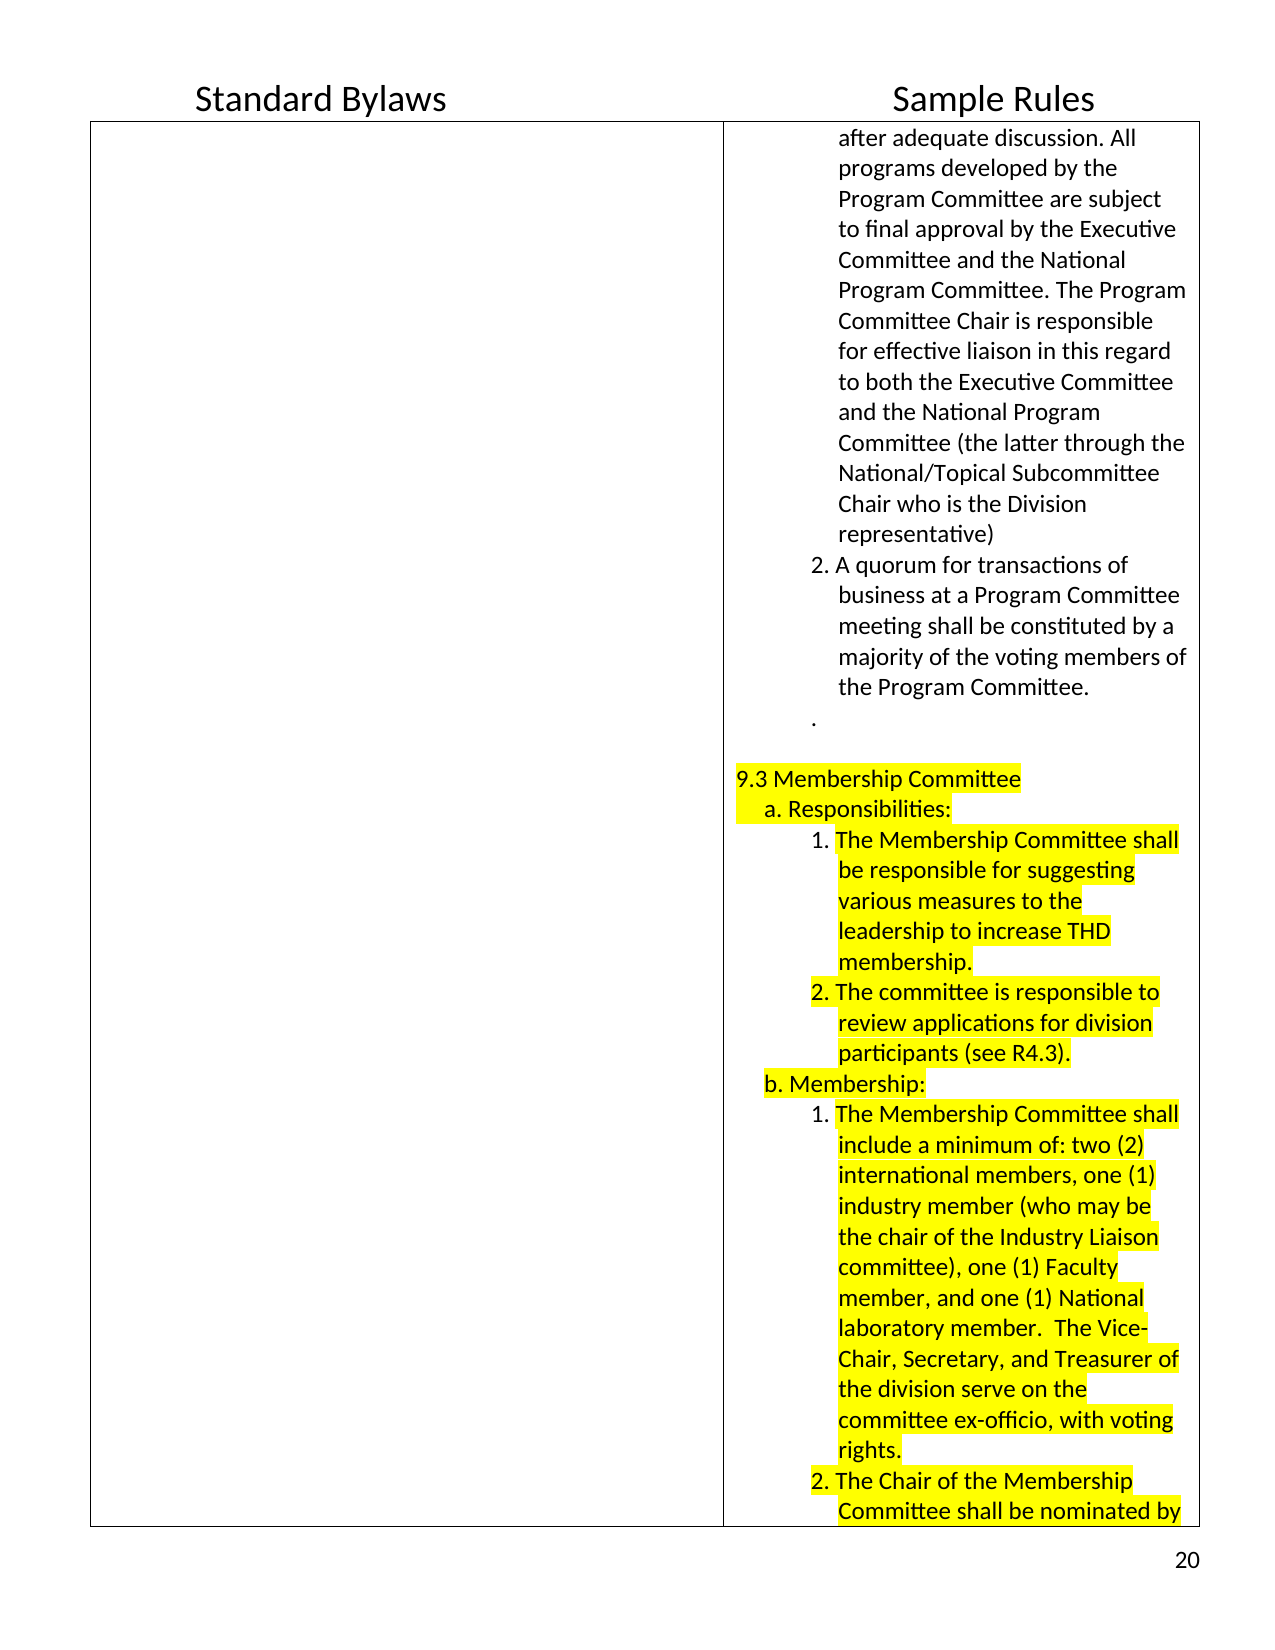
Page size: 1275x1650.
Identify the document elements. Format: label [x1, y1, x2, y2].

table_cell [724, 122, 1199, 1526]
table_cell [91, 122, 723, 1526]
